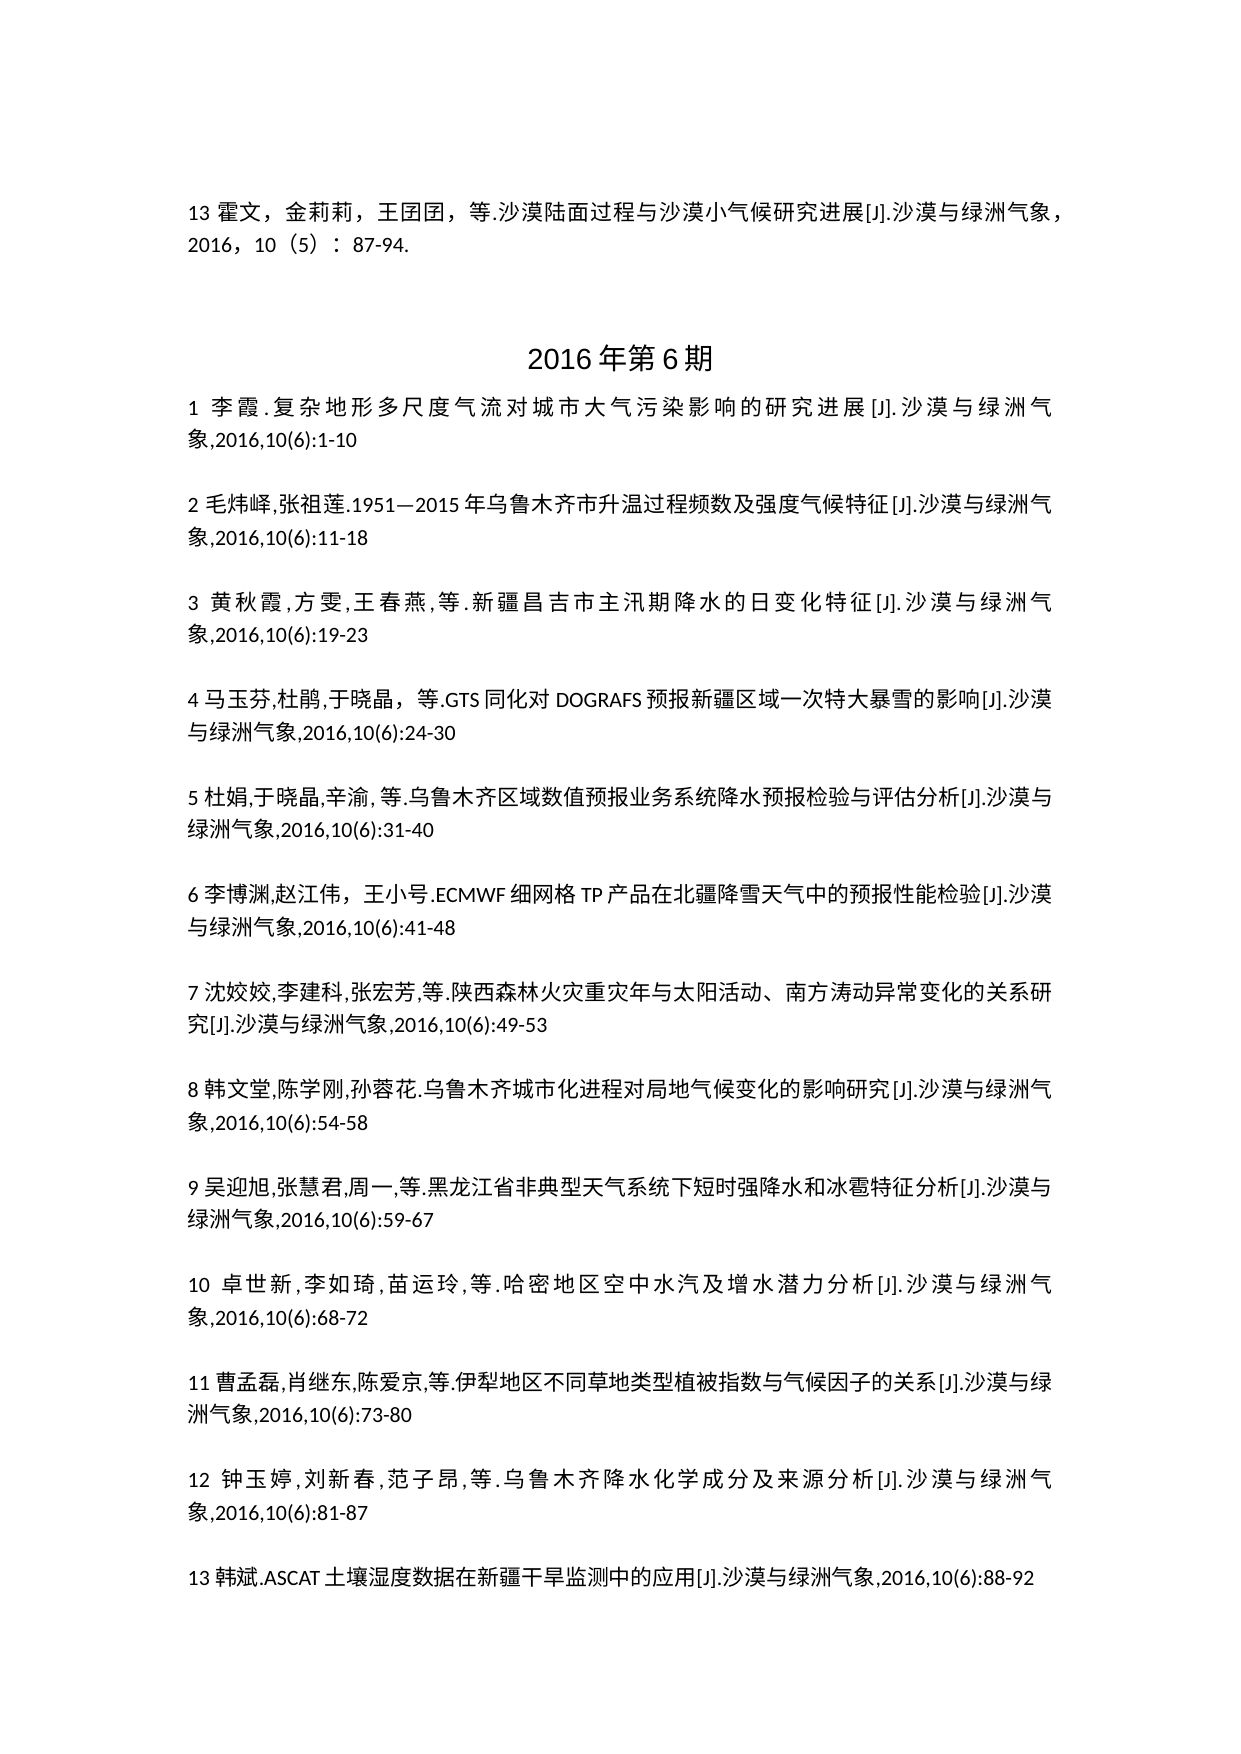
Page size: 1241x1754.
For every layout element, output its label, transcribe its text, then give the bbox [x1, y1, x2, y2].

text 6 李博渊,赵江伟，王小号.ECMWF细网格TP产品在北疆降雪天气中的预报性能检验[J].沙漠与绿洲气象,2016,10(6):41-48 [187, 877, 1053, 942]
text 1 李霞.复杂地形多尺度气流对城市大气污染影响的研究进展[J].沙漠与绿洲气象,2016,10(6):1-10 [187, 389, 1053, 454]
text 13 韩斌.ASCAT土壤湿度数据在新疆干旱监测中的应用[J].沙漠与绿洲气象,2016,10(6):88-92 [187, 1559, 1053, 1592]
text 3 黄秋霞,方雯,王春燕,等.新疆昌吉市主汛期降水的日变化特征[J].沙漠与绿洲气象,2016,10(6):19-23 [187, 584, 1053, 649]
text 12 钟玉婷,刘新春,范子昂,等.乌鲁木齐降水化学成分及来源分析[J].沙漠与绿洲气象,2016,10(6):81-87 [187, 1462, 1053, 1527]
text 8 韩文堂,陈学刚,孙蓉花.乌鲁木齐城市化进程对局地气候变化的影响研究[J].沙漠与绿洲气象,2016,10(6):54-58 [187, 1072, 1053, 1137]
text 11 曹孟磊,肖继东,陈爱京,等.伊犁地区不同草地类型植被指数与气候因子的关系[J].沙漠与绿洲气象,2016,10(6):73-80 [187, 1364, 1053, 1429]
text 5 杜娟,于晓晶,辛渝, 等.乌鲁木齐区域数值预报业务系统降水预报检验与评估分析[J].沙漠与绿洲气象,2016,10(6):31-40 [187, 779, 1053, 844]
text 4 马玉芬,杜鹃,于晓晶，等.GTS同化对DOGRAFS预报新疆区域一次特大暴雪的影响[J].沙漠与绿洲气象,2016,10(6):24-30 [187, 682, 1053, 747]
text 2 毛炜峄,张祖莲.1951—2015年乌鲁木齐市升温过程频数及强度气候特征[J].沙漠与绿洲气象,2016,10(6):11-18 [187, 487, 1053, 552]
text 2016年第6期 [187, 324, 1053, 389]
text 9 吴迎旭,张慧君,周一,等.黑龙江省非典型天气系统下短时强降水和冰雹特征分析[J].沙漠与绿洲气象,2016,10(6):59-67 [187, 1169, 1053, 1234]
text 10 卓世新,李如琦,苗运玲,等.哈密地区空中水汽及增水潜力分析[J].沙漠与绿洲气象,2016,10(6):68-72 [187, 1267, 1053, 1332]
text 7 沈姣姣,李建科,张宏芳,等.陕西森林火灾重灾年与太阳活动、南方涛动异常变化的关系研究[J].沙漠与绿洲气象,2016,10(6):49-53 [187, 974, 1053, 1039]
text 13 霍文，金莉莉，王囝囝，等.沙漠陆面过程与沙漠小气候研究进展[J].沙漠与绿洲气象，2016，10（5）：87-94. [187, 194, 1053, 259]
